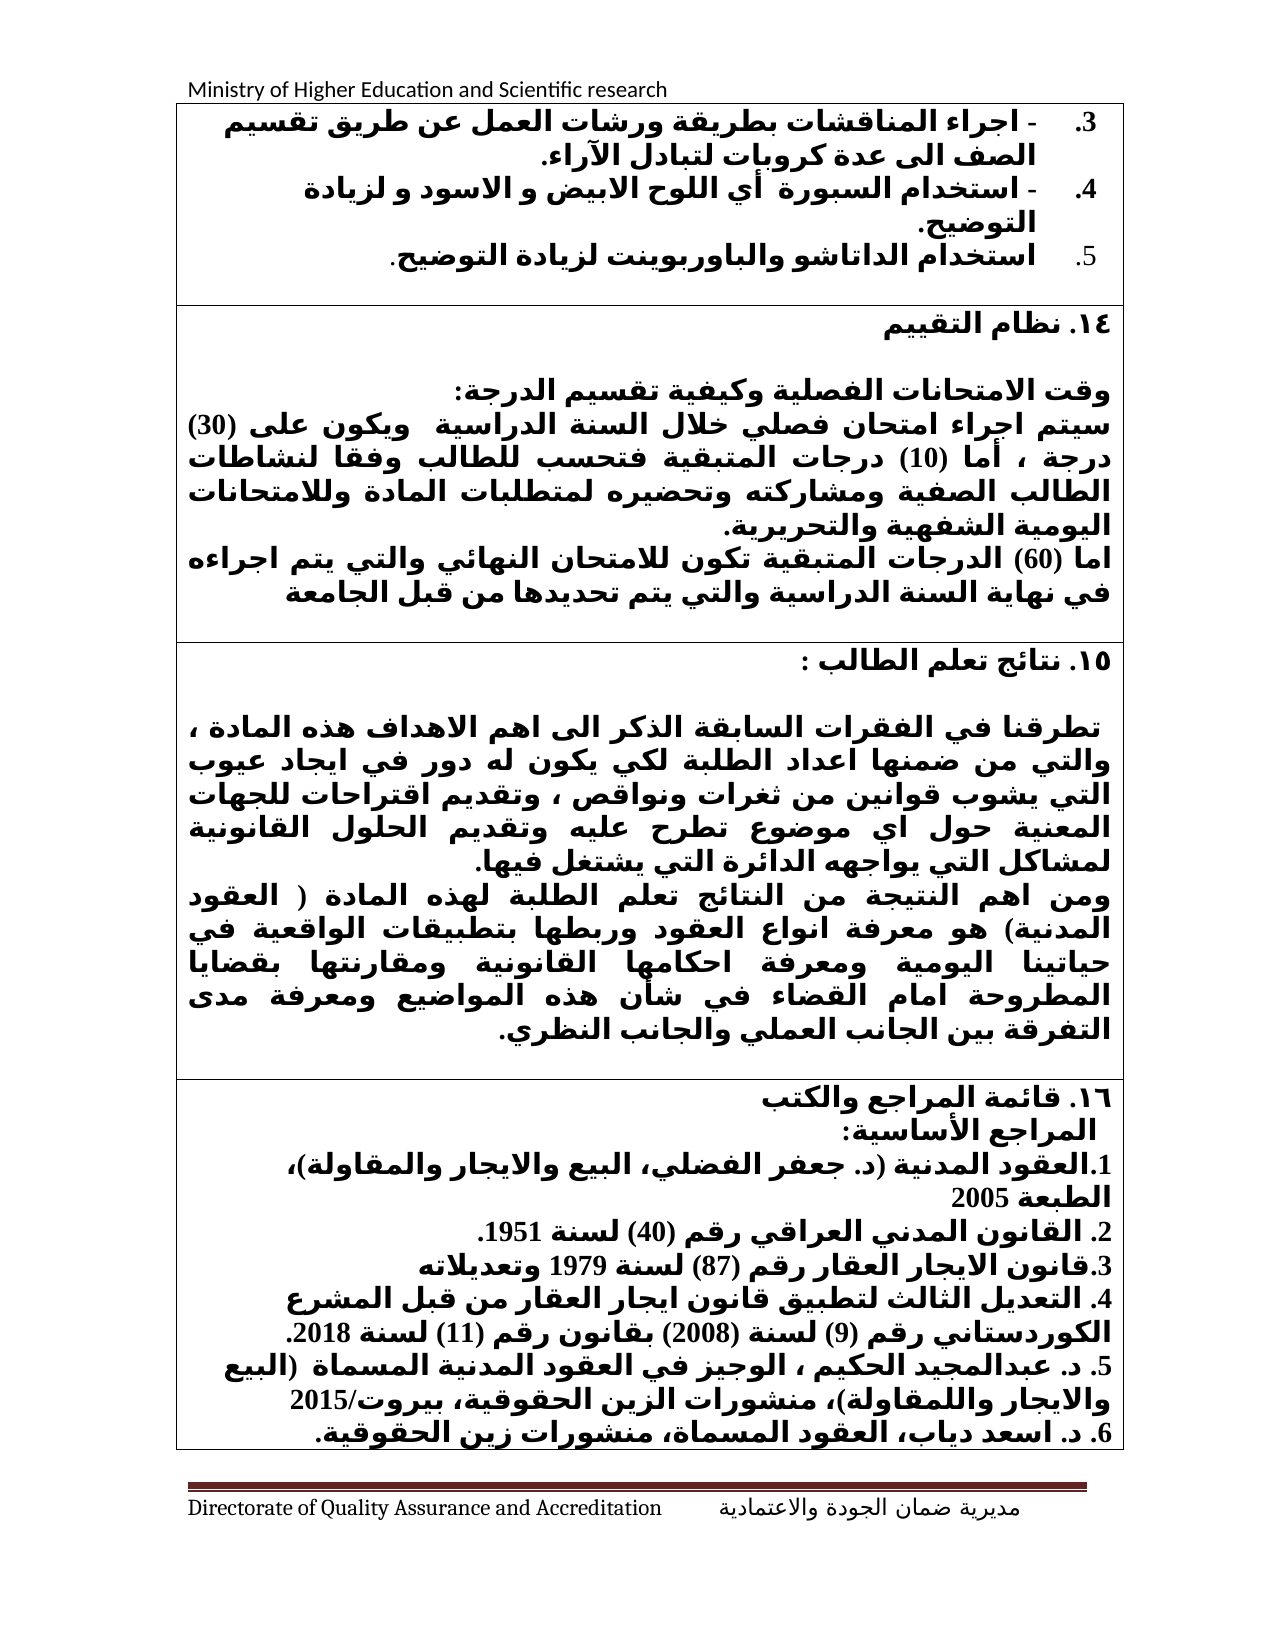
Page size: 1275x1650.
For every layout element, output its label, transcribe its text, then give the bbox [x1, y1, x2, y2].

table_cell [177, 1080, 1123, 1449]
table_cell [177, 104, 1123, 305]
table_cell ١٥. نتائج تعلم الطالب : تطرقنا في الفقرات السابقة الذكر الى اهم الاهداف هذه المادة ، والتي من ضمنها اعداد الطلبة لكي يكون له دور في ايجاد عيوب التي يشوب قوانين من ثغرات ونواقص ، وتقديم اقتراحات للجهات المعنية حول اي موضوع تطرح عليه وتقديم الحلول القانونية لمشاكل التي يواجهه الدائرة التي يشتغل فيها. ومن اهم النتيجة من النتائج تعلم الطلبة لهذه المادة ( العقود المدنية) هو معرفة انواع العقود وربطها بتطبيقات الواقعية في حياتينا اليومية ومعرفة احكامها القانونية ومقارنتها بقضايا المطروحة امام القضاء في شأن هذه المواضيع ومعرفة مدى التفرقة بين الجانب العملي والجانب النظري. [177, 643, 1123, 1079]
table_cell ١٤. نظام التقييم وقت الامتحانات الفصلية وكيفية تقسيم الدرجة: سيتم اجراء امتحان فصلي خلال السنة الدراسية ويكون على (30) درجة ، أما (10) درجات المتبقية فتحسب للطالب وفقا لنشاطات الطالب الصفية ومشاركته وتحضيره لمتطلبات المادة وللامتحانات اليومية الشفهية والتحريرية. اما (60) الدرجات المتبقية تكون للامتحان النهائي والتي يتم اجراءه في نهاية السنة الدراسية والتي يتم تحديدها من قبل الجامعة ‌ [177, 306, 1123, 642]
